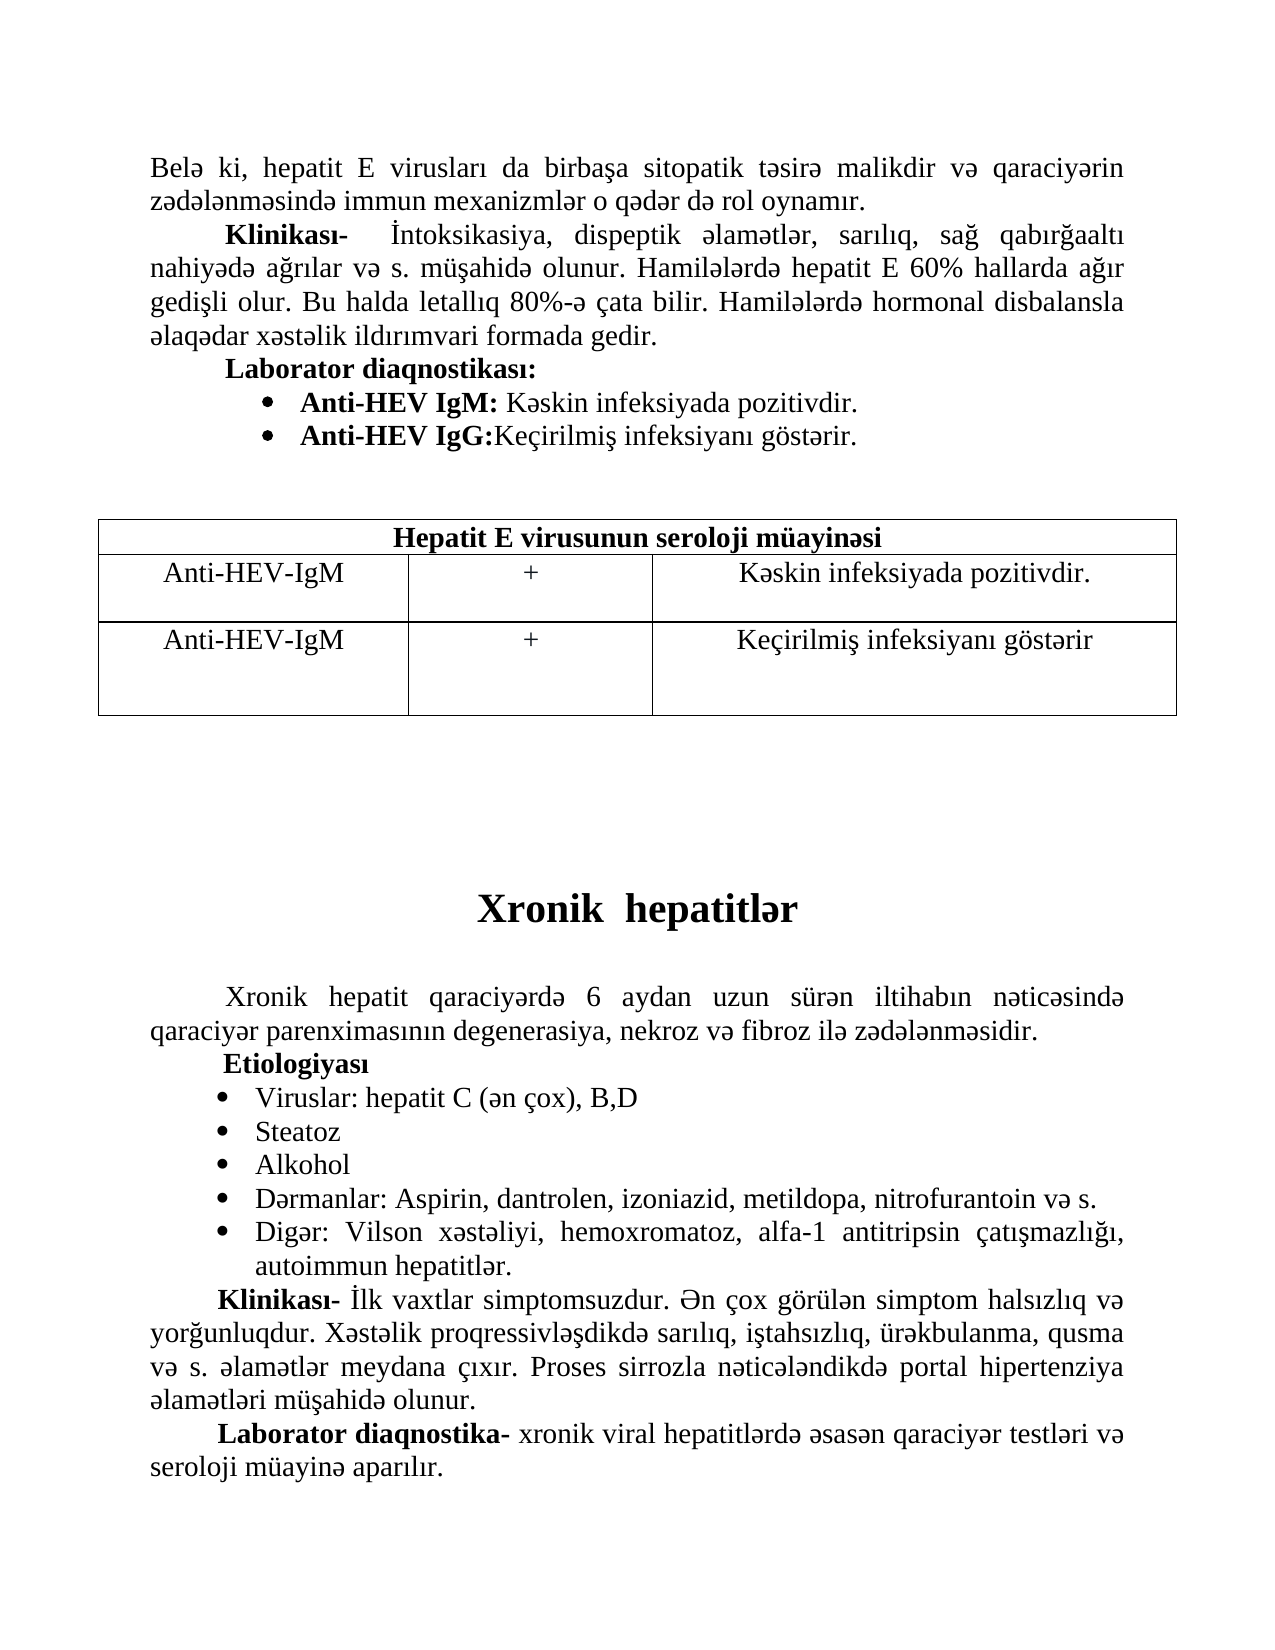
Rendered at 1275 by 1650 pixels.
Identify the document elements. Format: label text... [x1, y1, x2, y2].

table_cell + [409, 623, 652, 715]
text Laborator diaqnostikası: [150, 351, 1125, 385]
table_cell Kəskin infeksiyada pozitivdir. [653, 555, 1176, 621]
text Etiologiyası [150, 1046, 1125, 1080]
table_cell Keçirilmiş infeksiyanı göstərir [653, 623, 1176, 715]
table_cell Anti-HEV-IgM [99, 555, 408, 621]
list Anti-HEV IgG:Keçirilmiş infeksiyanı göstərir. [262, 418, 1125, 452]
list Steatoz [217, 1114, 1125, 1147]
list Alkohol [217, 1147, 1125, 1181]
list Anti-HEV IgM: Kəskin infeksiyada pozitivdir. [262, 385, 1125, 418]
text Klinikası- İlk vaxtlar simptomsuzdur. Ən çox görülən simptom halsızlıq və yorğunluqdur. Xəstəlik proqressivləşdikdə sarılıq, iştahsızlıq, ürəkbulanma, qusma və s. əlamətlər meydana çıxır. Proses sirrozla nəticələndikdə portal hipertenziya əlamətləri müşahidə olunur. [150, 1282, 1125, 1416]
table_header Hepatit E virusunun seroloji müayinəsi [99, 520, 1176, 554]
table_cell + [409, 555, 652, 621]
text Klinikası- İntoksikasiya, dispeptik əlamətlər, sarılıq, sağ qabırğaaltı nahiyədə ağrılar və s. müşahidə olunur. Hamilələrdə hepatit E 60% hallarda ağır gedişli olur. Bu halda letallıq 80%-ə çata bilir. Hamilələrdə hormonal disbalansla əlaqədar xəstəlik ildırımvari formada gedir. [150, 217, 1125, 351]
table_cell Anti-HEV-IgM [99, 623, 408, 715]
text Xronik hepatitlər [150, 883, 1125, 931]
text Laborator diaqnostika- xronik viral hepatitlərdə əsasən qaraciyər testləri və seroloji müayinə aparılır. [150, 1416, 1125, 1483]
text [150, 150, 1125, 217]
list Viruslar: hepatit C (ən çox), B,D [217, 1080, 1125, 1114]
list Dərmanlar: Aspirin, dantrolen, izoniazid, metildopa, nitrofurantoin və s. [217, 1181, 1125, 1214]
text Xronik hepatit qaraciyərdə 6 aydan uzun sürən iltihabın nəticəsində qaraciyər parenximasının degenerasiya, nekroz və fibroz ilə zədələnməsidir. [150, 979, 1125, 1046]
list Digər: Vilson xəstəliyi, hemoxromatoz, alfa-1 antitripsin çatışmazlığı, autoimmun hepatitlər. [217, 1214, 1125, 1282]
